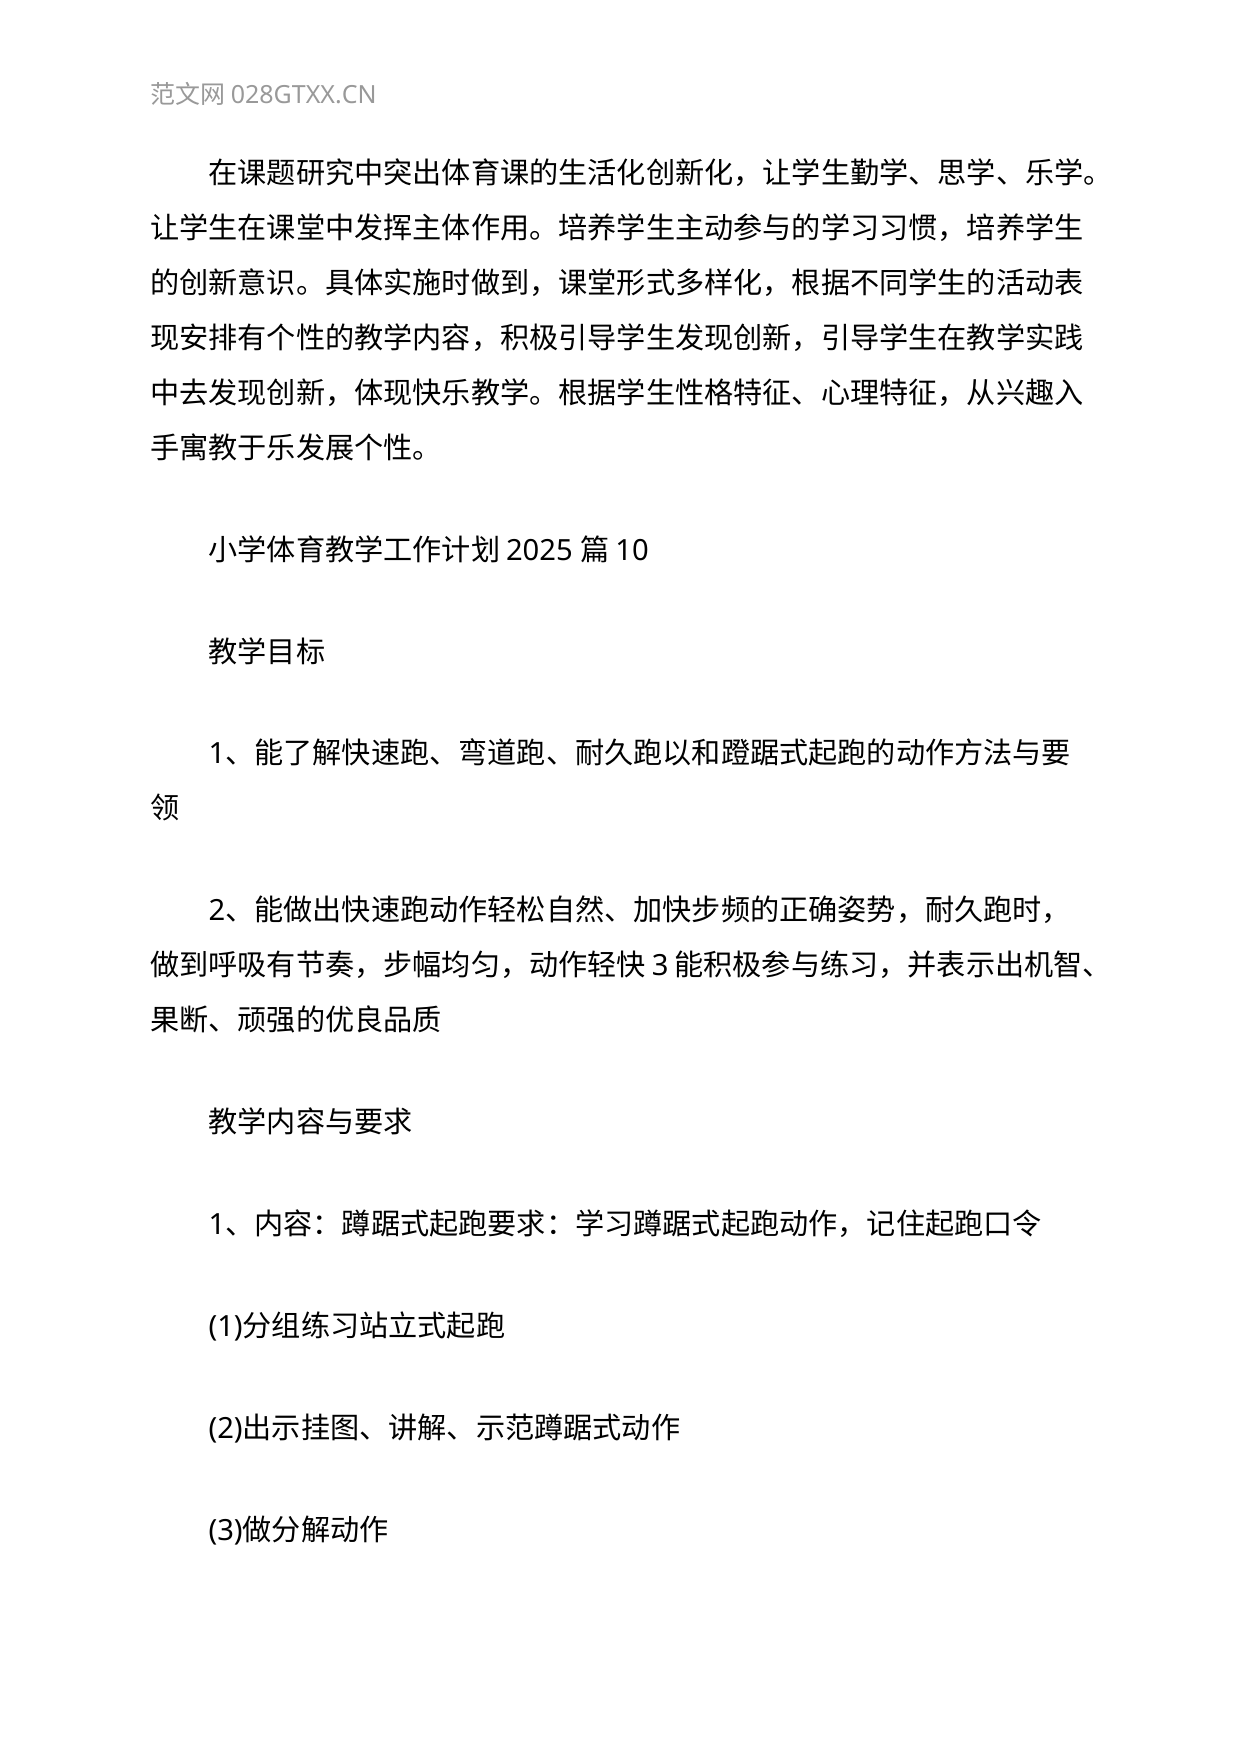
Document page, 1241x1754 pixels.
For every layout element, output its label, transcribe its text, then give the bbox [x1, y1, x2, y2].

text (3)做分解动作 [150, 1506, 1090, 1549]
text 教学目标 [150, 628, 1090, 671]
text (1)分组练习站立式起跑 [150, 1302, 1090, 1345]
text 1、能了解快速跑、弯道跑、耐久跑以和蹬踞式起跑的动作方法与要领 [150, 730, 1090, 827]
text 1、内容：蹲踞式起跑要求：学习蹲踞式起跑动作，记住起跑口令 [150, 1200, 1090, 1243]
text 小学体育教学工作计划2025 篇10 [150, 526, 1090, 569]
text 在课题研究中突出体育课的生活化创新化，让学生勤学、思学、乐学。让学生在课堂中发挥主体作用。培养学生主动参与的学习习惯，培养学生的创新意识。具体实施时做到，课堂形式多样化，根据不同学生的活动表现安排有个性的教学内容，积极引导学生发现创新，引导学生在教学实践中去发现创新，体现快乐教学。根据学生性格特征、心理特征，从兴趣入手寓教于乐发展个性。 [150, 150, 1090, 467]
text (2)出示挂图、讲解、示范蹲踞式动作 [150, 1404, 1090, 1447]
text 2、能做出快速跑动作轻松自然、加快步频的正确姿势，耐久跑时，做到呼吸有节奏，步幅均匀，动作轻快3能积极参与练习，并表示出机智、果断、顽强的优良品质 [150, 887, 1090, 1039]
text 教学内容与要求 [150, 1098, 1090, 1141]
